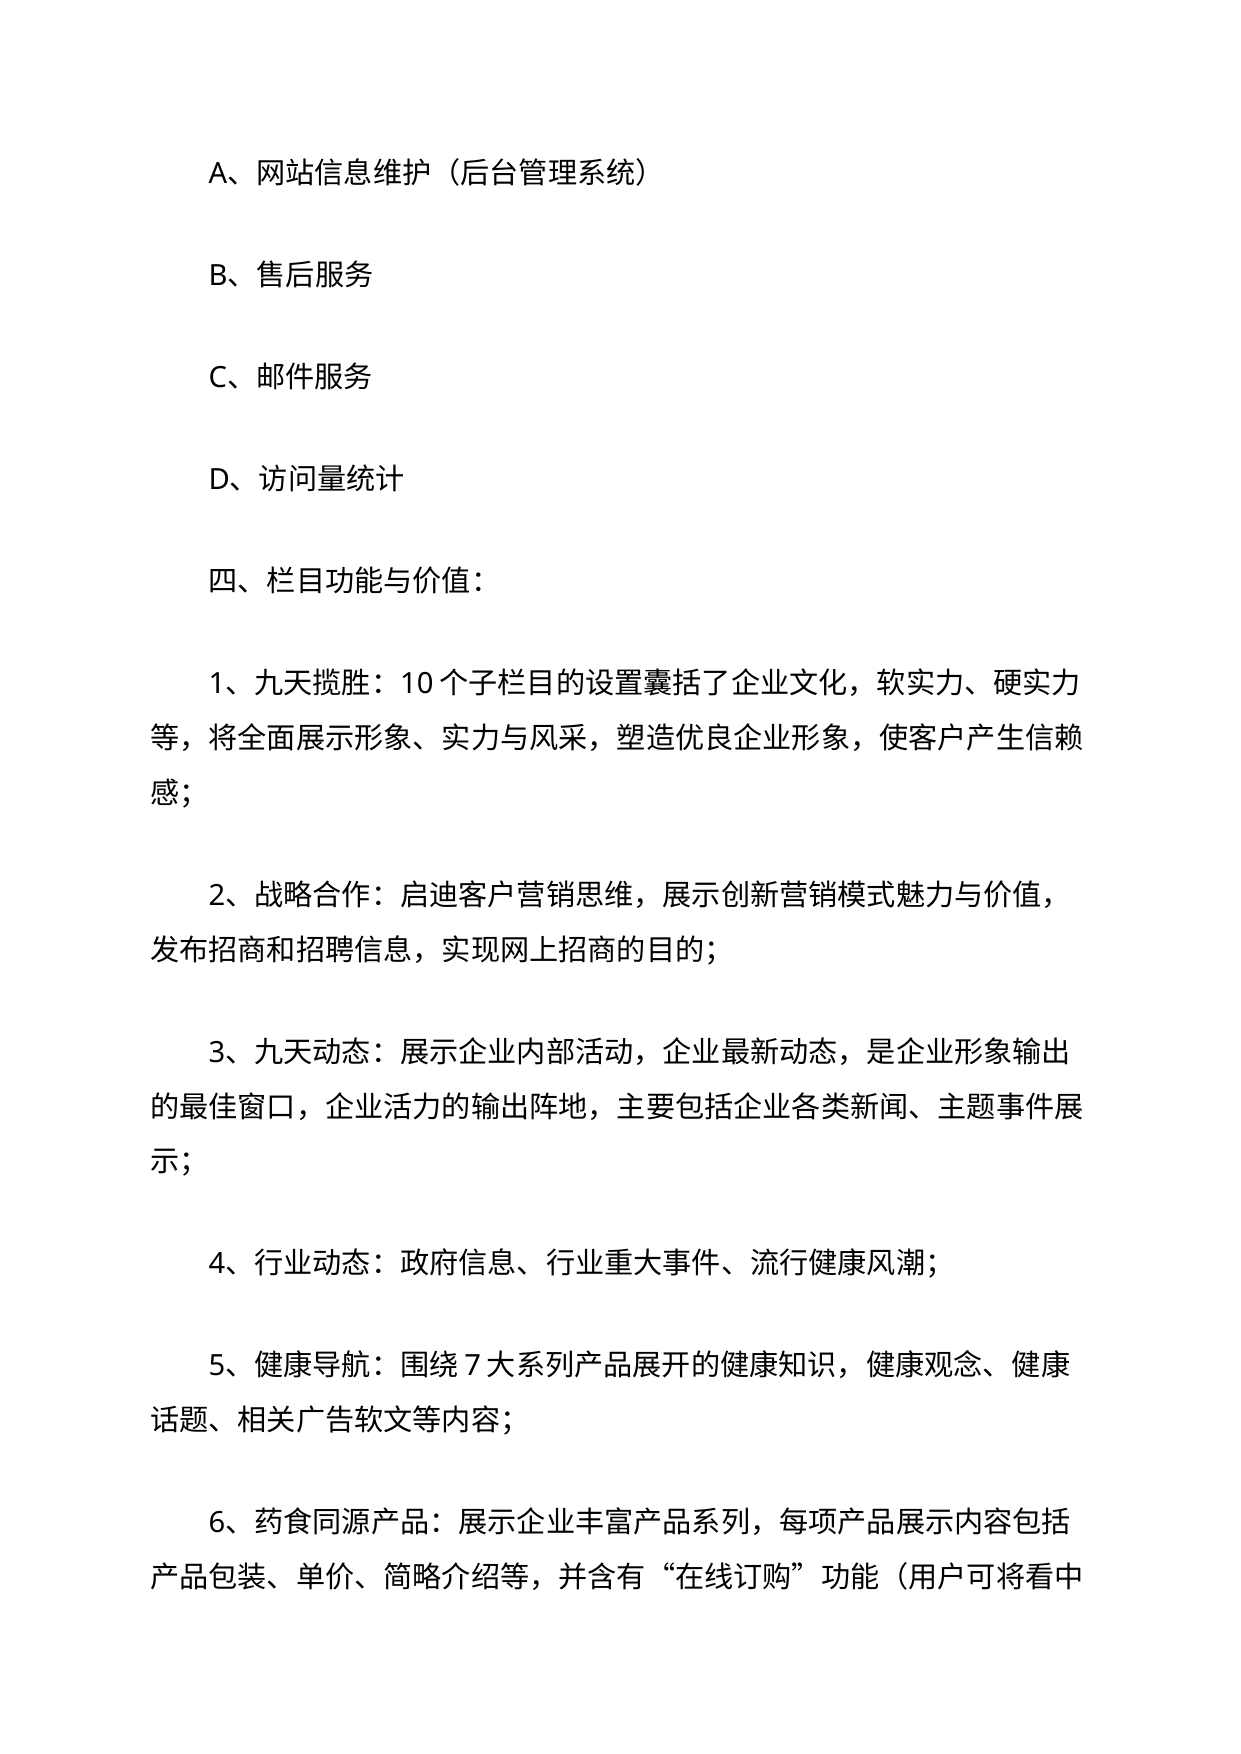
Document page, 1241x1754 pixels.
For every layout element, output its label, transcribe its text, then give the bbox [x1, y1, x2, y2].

text 1、九天揽胜：10个子栏目的设置囊括了企业文化，软实力、硬实力等，将全面展示形象、实力与风采，塑造优良企业形象，使客户产生信赖感； [150, 660, 1090, 812]
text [150, 1498, 1090, 1596]
text D、访问量统计 [150, 456, 1090, 498]
text B、售后服务 [150, 252, 1090, 294]
text A、网站信息维护（后台管理系统） [150, 150, 1090, 192]
text 4、行业动态：政府信息、行业重大事件、流行健康风潮； [150, 1240, 1090, 1282]
text C、邮件服务 [150, 354, 1090, 396]
text 四、栏目功能与价值： [150, 558, 1090, 600]
text 2、战略合作：启迪客户营销思维，展示创新营销模式魅力与价值，发布招商和招聘信息，实现网上招商的目的； [150, 871, 1090, 969]
text 5、健康导航：围绕7大系列产品展开的健康知识，健康观念、健康话题、相关广告软文等内容； [150, 1342, 1090, 1439]
text 3、九天动态：展示企业内部活动，企业最新动态，是企业形象输出的最佳窗口，企业活力的输出阵地，主要包括企业各类新闻、主题事件展示； [150, 1028, 1090, 1180]
